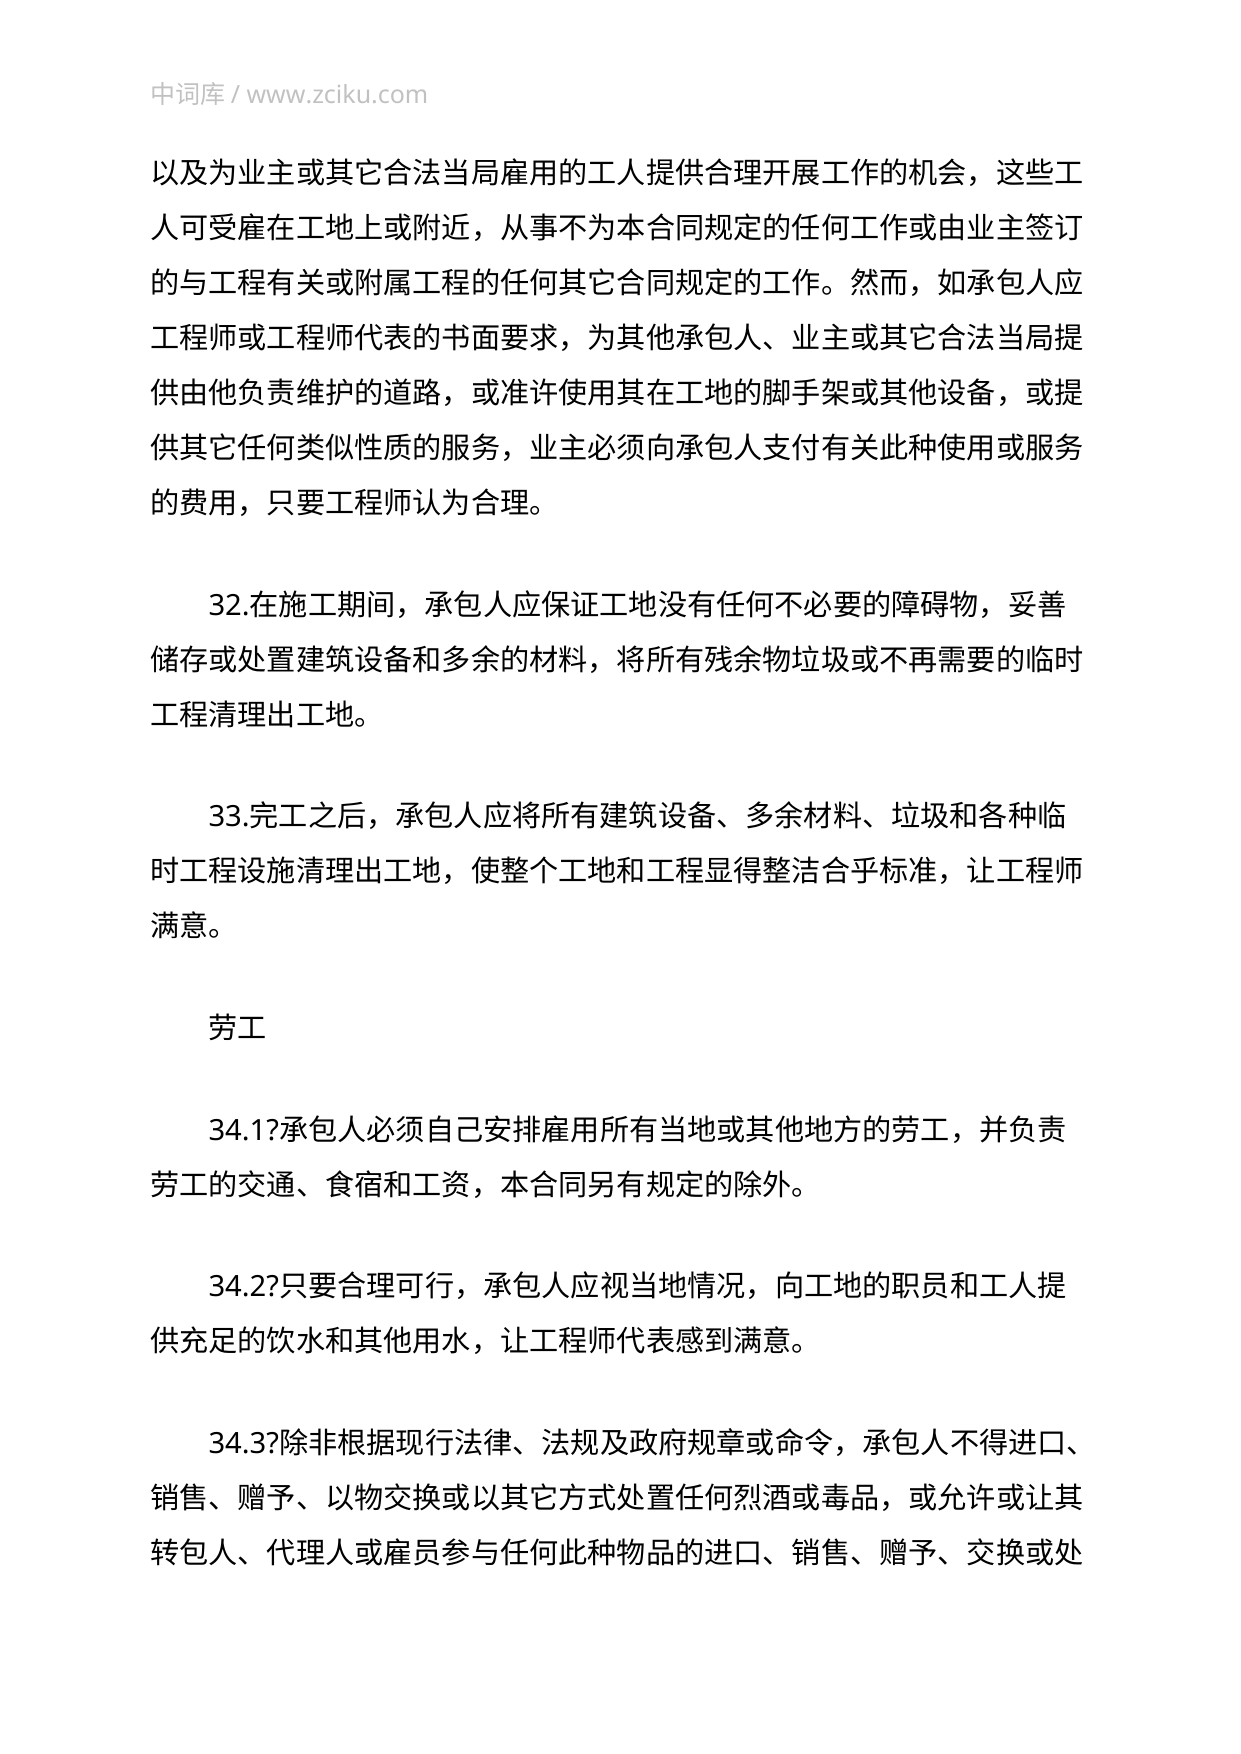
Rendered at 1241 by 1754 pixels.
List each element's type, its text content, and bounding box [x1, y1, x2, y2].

text 32.在施工期间，承包人应保证工地没有任何不必要的障碍物，妥善储存或处置建筑设备和多余的材料，将所有残余物垃圾或不再需要的临时工程清理出工地。 [150, 581, 1090, 733]
text 33.完工之后，承包人应将所有建筑设备、多余材料、垃圾和各种临时工程设施清理出工地，使整个工地和工程显得整洁合乎标准，让工程师满意。 [150, 793, 1090, 945]
text 34.1?承包人必须自己安排雇用所有当地或其他地方的劳工，并负责劳工的交通、食宿和工资，本合同另有规定的除外。 [150, 1106, 1090, 1203]
text 劳工 [150, 1004, 1090, 1047]
text 34.2?只要合理可行，承包人应视当地情况，向工地的职员和工人提供充足的饮水和其他用水，让工程师代表感到满意。 [150, 1263, 1090, 1360]
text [150, 1420, 1090, 1572]
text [150, 150, 1090, 522]
